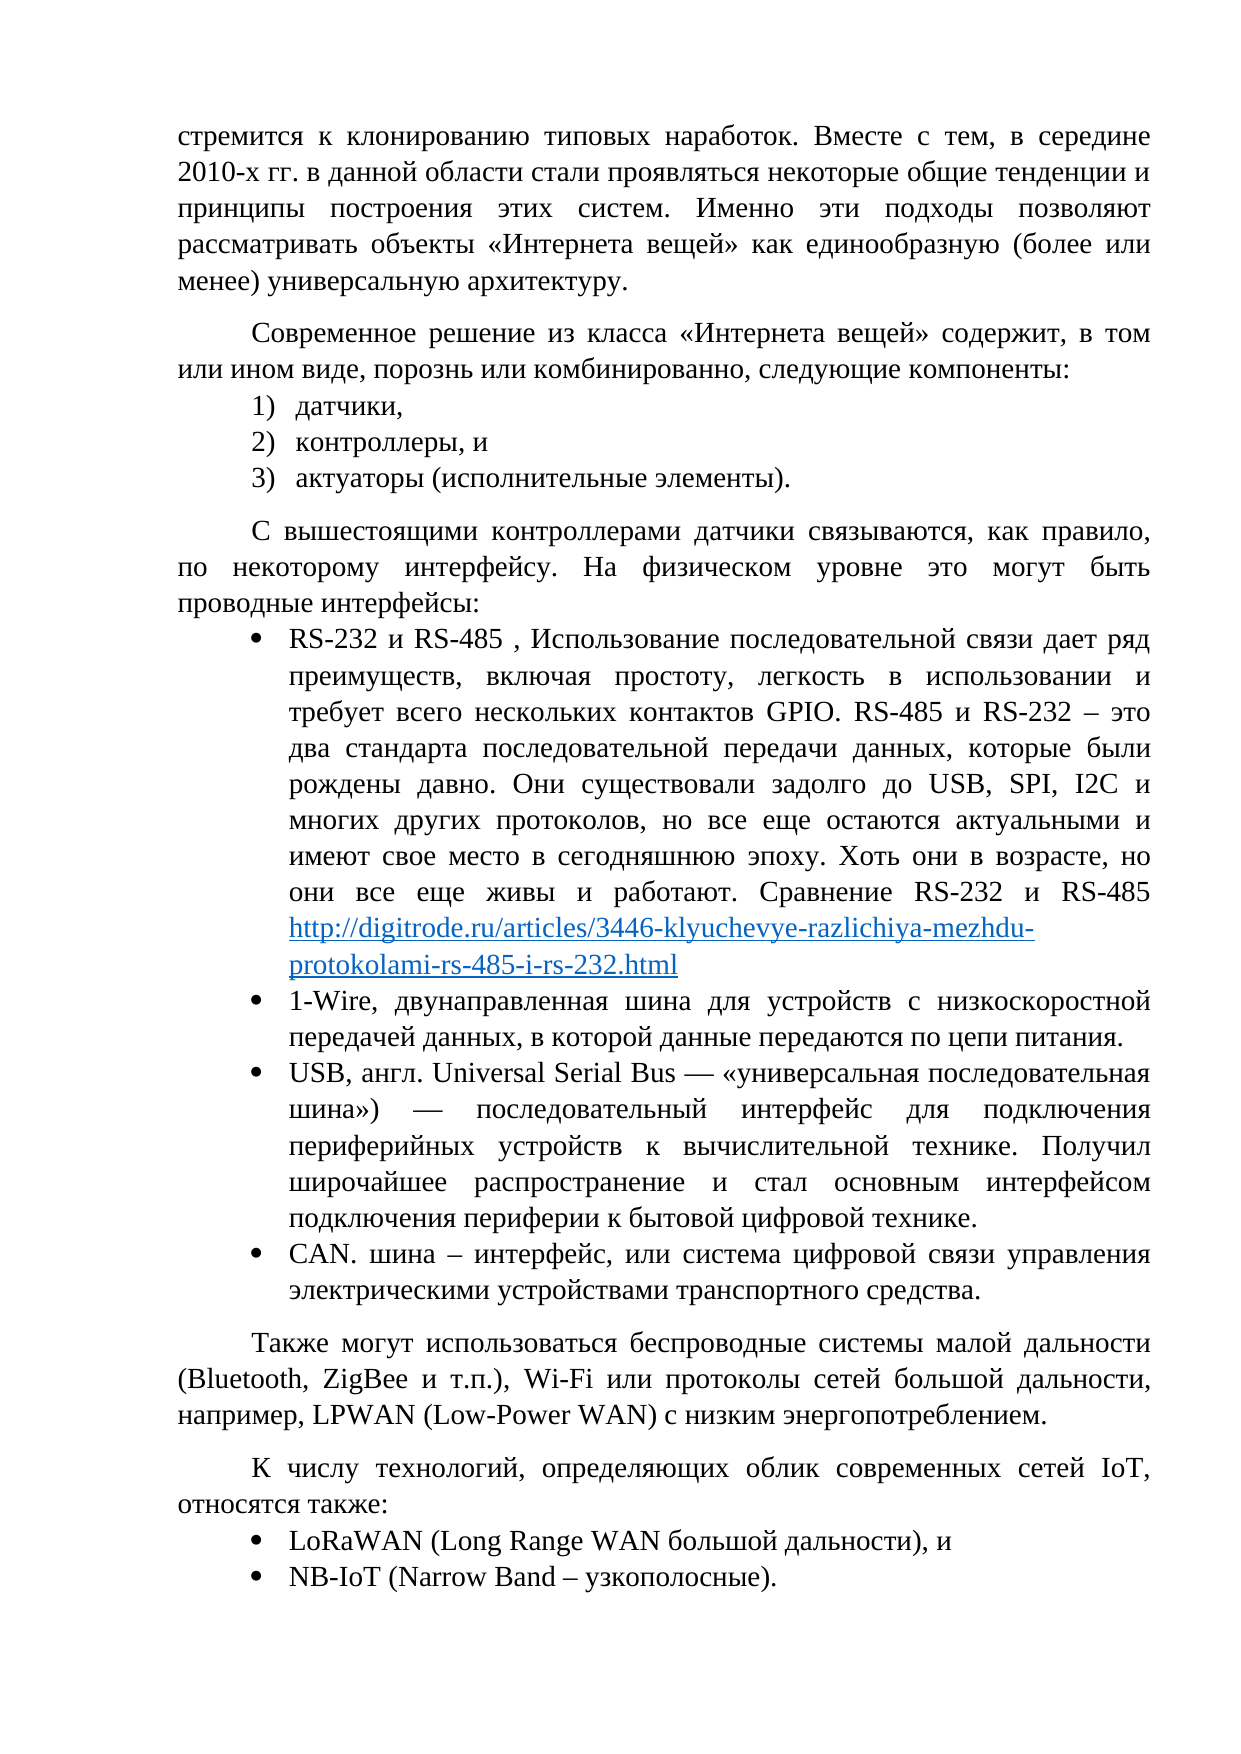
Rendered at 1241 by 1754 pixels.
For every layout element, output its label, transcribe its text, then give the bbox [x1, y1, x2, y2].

list 1-Wire, двунаправленная шина для устройств с низкоскоростной передачей данных, в которой данные передаются по цепи питания. [251, 983, 1152, 1053]
list NB-IoT (Narrow Band – узкополосные). [251, 1559, 1152, 1592]
list CAN. шина – интерфейс, или система цифровой связи управления электрическими устройствами транспортного средства. [251, 1236, 1152, 1306]
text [177, 118, 1152, 296]
list контроллеры, и [251, 424, 1152, 457]
text Современное решение из класса «Интернета вещей» содержит, в том или ином виде, порознь или комбинированно, следующие компоненты: [177, 316, 1152, 385]
list актуаторы (исполнительные элементы). [251, 460, 1152, 494]
list LoRaWAN (Long Range WAN большой дальности), и [251, 1523, 1152, 1556]
text Также могут использоваться беспроводные системы малой дальности (Bluetooth, ZigBee и т.п.), Wi-Fi или протоколы сетей большой дальности, например, LPWAN (Low-Power WAN) с низким энергопотреблением. [177, 1325, 1152, 1431]
text К числу технологий, определяющих облик современных сетей IoT, относятся также: [177, 1450, 1152, 1520]
list RS-232 и RS-485 , Использование последовательной связи дает ряд преимуществ, включая простоту, легкость в использовании и требует всего нескольких контактов GPIO. RS-485 и RS-232 – это два стандарта последовательной передачи данных, которые были рождены давно. Они существовали задолго до USB, SPI, I2C и многих других протоколов, но все еще остаются актуальными и имеют свое место в сегодняшнюю эпоху. Хоть они в возрасте, но они все еще живы и работают. Сравнение RS-232 и RS-485 http://digitrode.ru/articles/3446-klyuchevye-razlichiya-mezhdu-protokolami-rs-485-i-rs-232.html [251, 621, 1152, 980]
list USB, англ. Universal Serial Bus — «универсальная последовательная шина») — последовательный интерфейс для подключения периферийных устройств к вычислительной технике. Получил широчайшее распространение и стал основным интерфейсом подключения периферии к бытовой цифровой технике. [251, 1055, 1152, 1233]
text С вышестоящими контроллерами датчики связываются, как правило, по некоторому интерфейсу. На физическом уровне это могут быть проводные интерфейсы: [177, 513, 1152, 619]
list датчики, [251, 388, 1152, 421]
